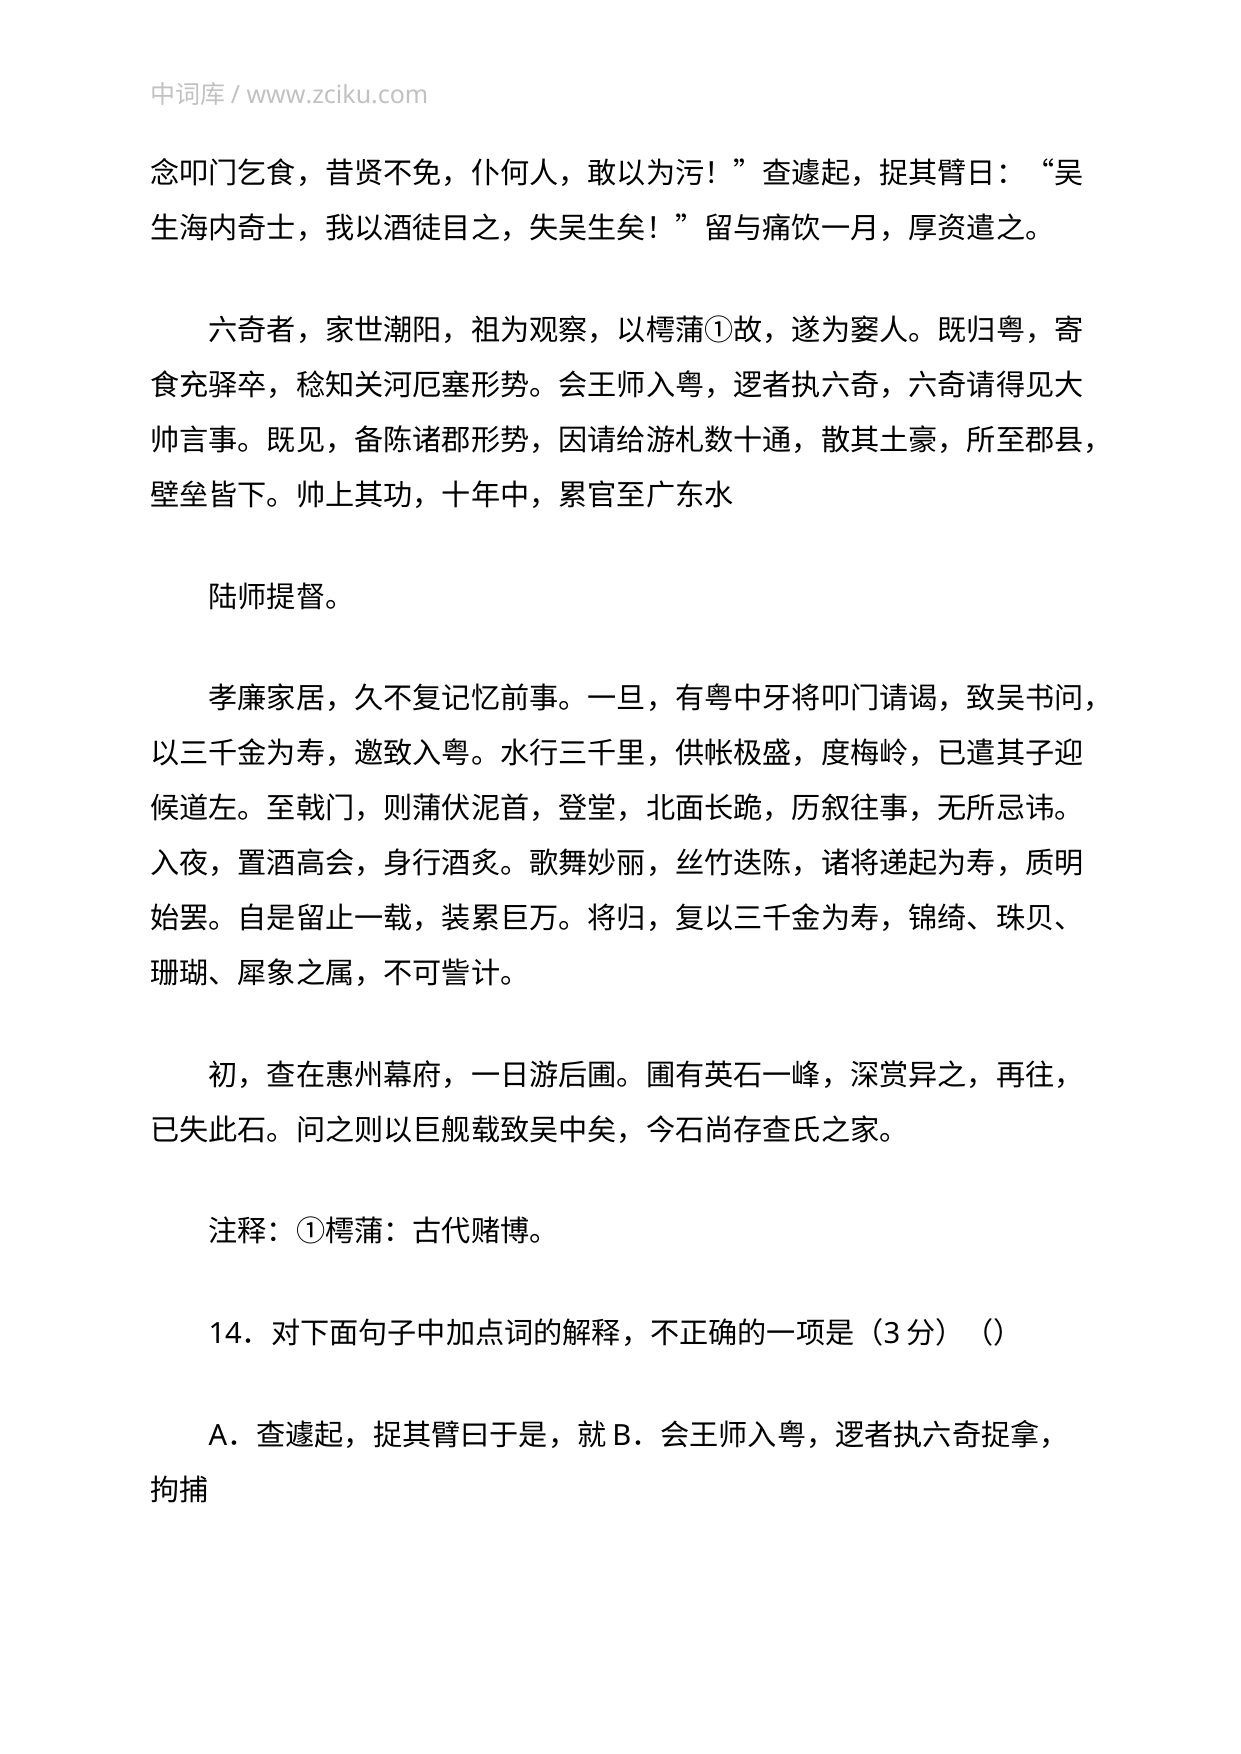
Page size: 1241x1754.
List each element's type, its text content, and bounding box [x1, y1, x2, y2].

text A．查遽起，捉其臂曰于是，就B．会王师入粤，逻者执六奇捉拿，拘捕 [150, 1412, 1090, 1509]
text 孝廉家居，久不复记忆前事。一旦，有粤中牙将叩门请谒，致吴书问，以三千金为寿，邀致入粤。水行三千里，供帐极盛，度梅岭，已遣其子迎候道左。至戟门，则蒲伏泥首，登堂，北面长跪，历叙往事，无所忌讳。入夜，置酒高会，身行酒炙。歌舞妙丽，丝竹迭陈，诸将递起为寿，质明始罢。自是留止一载，装累巨万。将归，复以三千金为寿，锦绮、珠贝、珊瑚、犀象之属，不可訾计。 [150, 675, 1090, 992]
text 陆师提督。 [150, 573, 1090, 615]
text 初，查在惠州幕府，一日游后圃。圃有英石一峰，深赏异之，再往，已失此石。问之则以巨舰载致吴中矣，今石尚存查氏之家。 [150, 1051, 1090, 1148]
text 注释：①樗蒲：古代赌博。 [150, 1208, 1090, 1250]
text 14．对下面句子中加点词的解释，不正确的一项是（3分）（） [150, 1309, 1090, 1352]
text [150, 150, 1090, 247]
text 六奇者，家世潮阳，祖为观察，以樗蒲①故，遂为窭人。既归粤，寄食充驿卒，稔知关河厄塞形势。会王师入粤，逻者执六奇，六奇请得见大帅言事。既见，备陈诸郡形势，因请给游札数十通，散其土豪，所至郡县，壁垒皆下。帅上其功，十年中，累官至广东水 [150, 307, 1090, 514]
